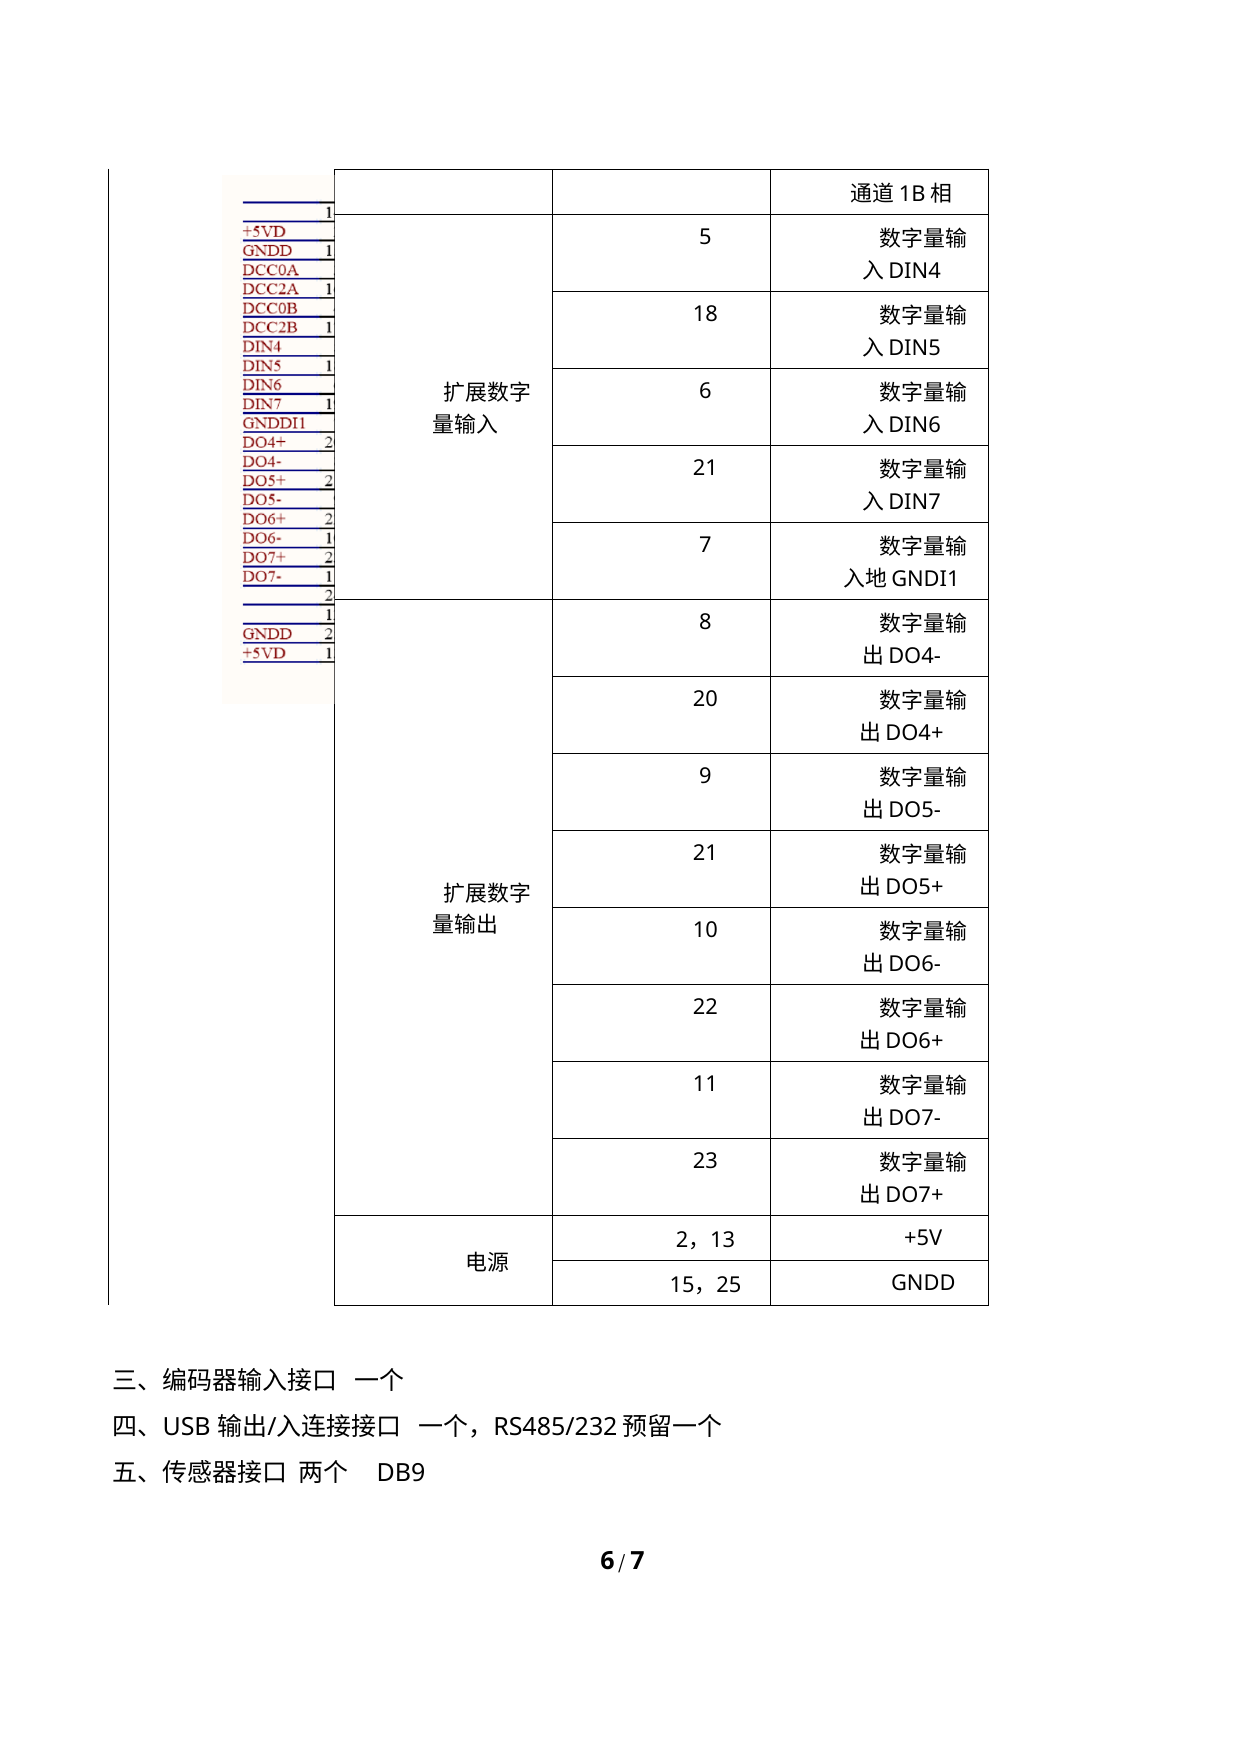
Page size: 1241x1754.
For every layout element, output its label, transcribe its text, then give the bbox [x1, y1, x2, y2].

table_cell GNDD [771, 1261, 988, 1305]
table_cell 数字量输入地GNDI1 [771, 523, 988, 599]
table_cell 8 [553, 600, 770, 676]
table_cell 数字量输出DO6+ [771, 985, 988, 1061]
table_cell 5 [553, 215, 770, 291]
table_cell 数字量输出DO7- [771, 1062, 988, 1138]
table_cell 6 [553, 369, 770, 445]
table_cell 20 [553, 677, 770, 753]
table_cell 17 [553, 170, 770, 214]
table_cell 9 [553, 754, 770, 830]
table_cell 15，25 [553, 1261, 770, 1305]
table_cell 数字量输出DO4+ [771, 677, 988, 753]
table_cell 数字量输入DIN7 [771, 446, 988, 522]
table_cell 扩展数字量输出 [335, 600, 552, 1214]
table_cell 2，13 [553, 1216, 770, 1260]
text 三、编码器输入接口 一个 [112, 1358, 1128, 1398]
table_cell 数字量输出DO5- [771, 754, 988, 830]
picture [222, 175, 335, 704]
table_cell 数字量输出DO6- [771, 908, 988, 984]
table_cell 10 [553, 908, 770, 984]
table_cell 电源 [335, 1216, 552, 1305]
table_cell 数字量输入DIN5 [771, 292, 988, 368]
table_cell 数字量输入DIN4 [771, 215, 988, 291]
table_cell 数字量输出DO5+ [771, 831, 988, 907]
table_cell 数字量输入DIN6 [771, 369, 988, 445]
table_cell 扩展数字量输入 [335, 215, 552, 599]
text 四、USB 输出/入连接接口 一个，RS485/232预留一个 [112, 1404, 1128, 1444]
table_cell 大变形2通道1B相 [771, 170, 988, 214]
table_cell 数字量输出DO4- [771, 600, 988, 676]
table_cell 21 [553, 446, 770, 522]
table_cell 18 [553, 292, 770, 368]
table_cell +5V [771, 1216, 988, 1260]
table_cell 21 [553, 831, 770, 907]
table_cell 23 [553, 1139, 770, 1214]
table_cell 22 [553, 985, 770, 1061]
text 五、传感器接口 两个 DB9 [112, 1450, 1128, 1490]
table_cell 数字量输出DO7+ [771, 1139, 988, 1214]
table_cell 11 [553, 1062, 770, 1138]
table_cell 7 [553, 523, 770, 599]
